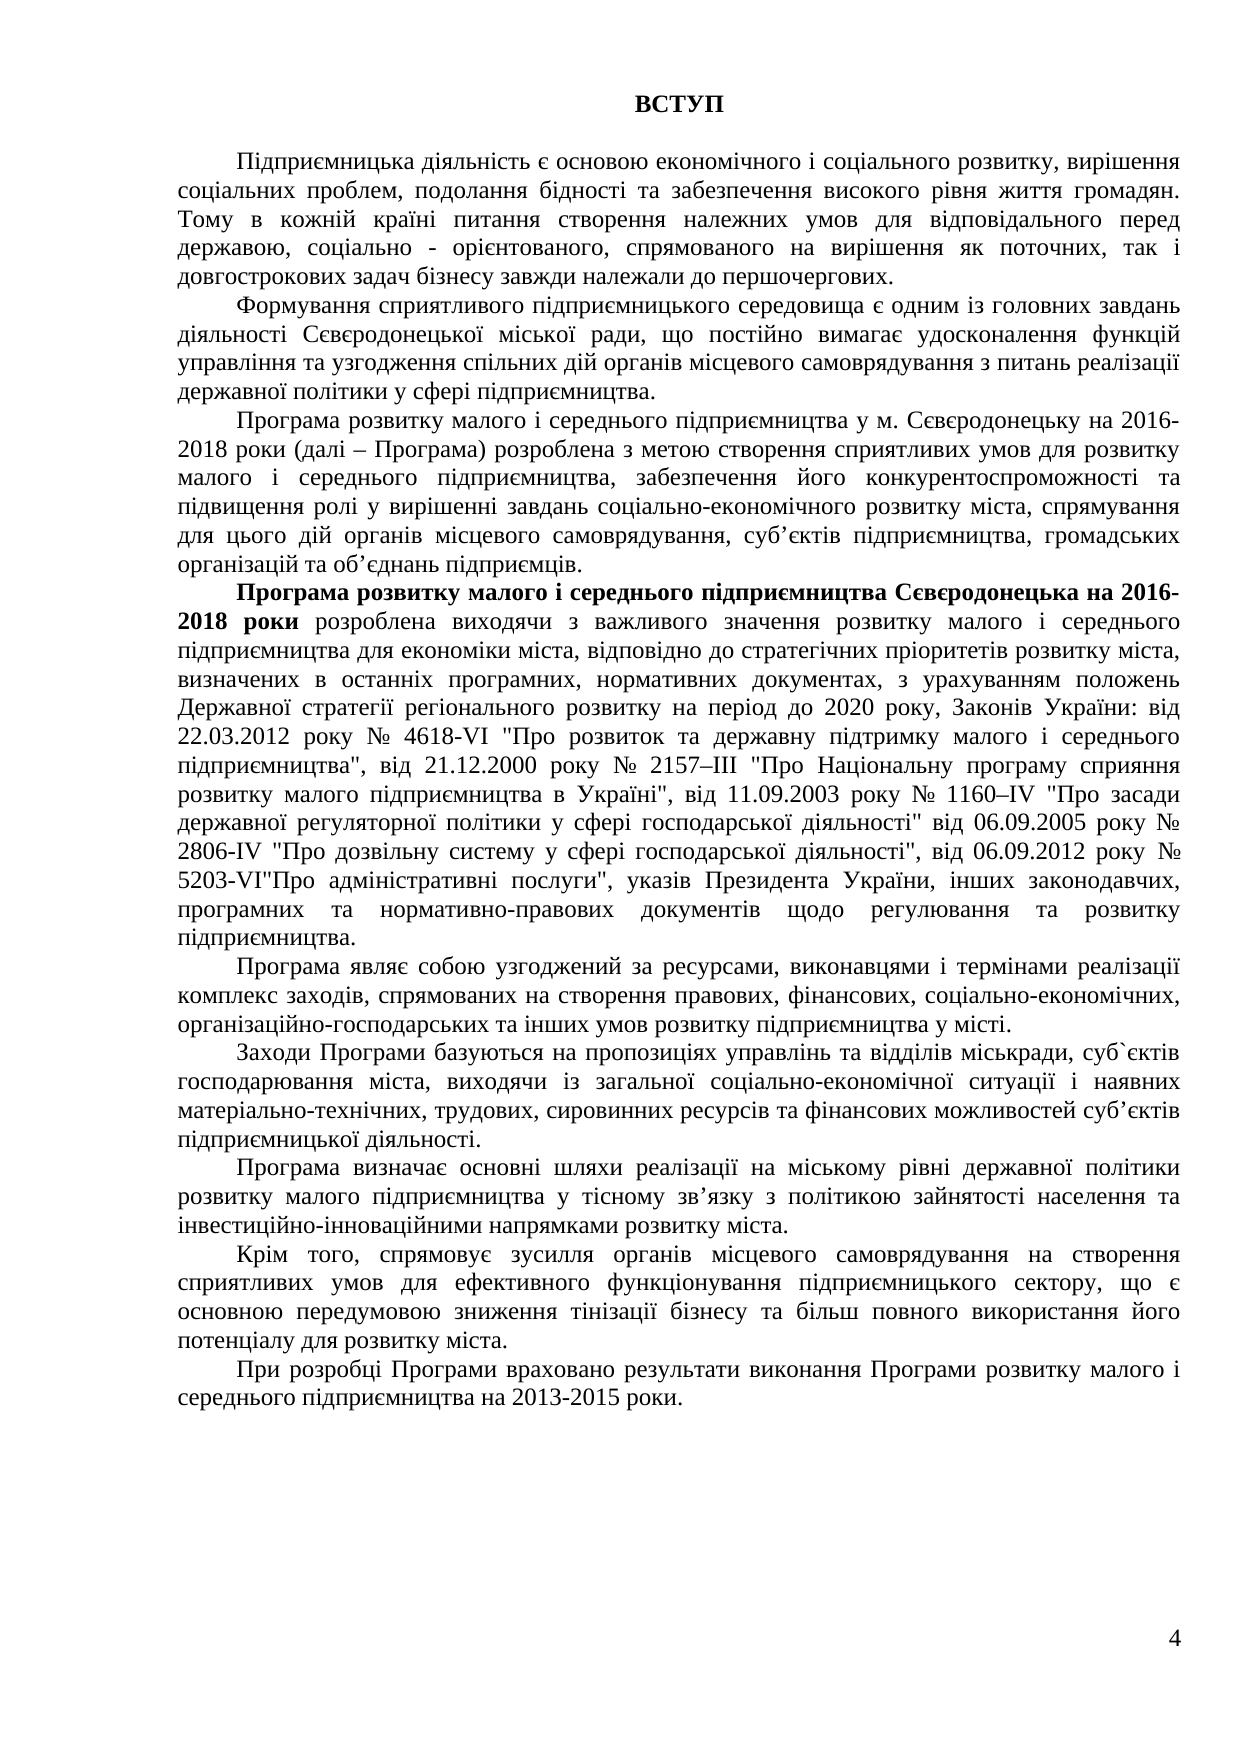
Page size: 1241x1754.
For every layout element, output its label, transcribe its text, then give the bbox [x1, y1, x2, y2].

text Заходи Програми базуються на пропозиціях управлінь та відділів міськради, суб`єктів господарювання міста, виходячи із загальної соціально-економічної ситуації і наявних матеріально-технічних, трудових, сировинних ресурсів та фінансових можливостей суб’єктів підприємницької діяльності. [177, 1037, 1181, 1152]
text Програма являє собою узгоджений за ресурсами, виконавцями і термінами реалізації комплекс заходів, спрямованих на створення правових, фінансових, соціально-економічних, організаційно-господарських та інших умов розвитку підприємництва у місті. [177, 951, 1181, 1037]
text Програма розвитку малого і середнього підприємництва Сєвєродонецька на 2016-2018 роки розроблена виходячи з важливого значення розвитку малого і середнього підприємництва для економіки міста, відповідно до стратегічних пріоритетів розвитку міста, визначених в останніх програмних, нормативних документах, з урахуванням положень Державної стратегії регіонального розвитку на період до 2020 року, Законів України: від 22.03.2012 року № 4618-VI "Про розвиток та державну підтримку малого і середнього підприємництва", від 21.12.2000 року № 2157–ІІІ "Про Національну програму сприяння розвитку малого підприємництва в Україні", від 11.09.2003 року № 1160–ІV "Про засади державної регуляторної політики у сфері господарської діяльності" від 06.09.2005 року № 2806-ІV "Про дозвільну систему у сфері господарської діяльності", від 06.09.2012 року № 5203-VI"Про адміністративні послуги", указів Президента України, інших законодавчих, програмних та нормативно-правових документів щодо регулювання та розвитку підприємництва. [177, 577, 1181, 951]
text Крім того, спрямовує зусилля органів місцевого самоврядування на створення сприятливих умов для ефективного функціонування підприємницького сектору, що є основною передумовою зниження тінізації бізнесу та більш повного використання його потенціалу для розвитку міста. [177, 1239, 1181, 1354]
text Формування сприятливого підприємницького середовища є одним із головних завдань діяльності Сєвєродонецької міської ради, що постійно вимагає удосконалення функцій управління та узгодження спільних дій органів місцевого самоврядування з питань реалізації державної політики у сфері підприємництва. [177, 290, 1181, 405]
text ВСТУП [177, 89, 1181, 117]
text При розробці Програми враховано результати виконання Програми розвитку малого і середнього підприємництва на 2013-2015 роки. [177, 1354, 1181, 1411]
text Програма визначає основні шляхи реалізації на міському рівні державної політики розвитку малого підприємництва у тісному зв’язку з політикою зайнятості населення та інвестиційно-інноваційними напрямками розвитку міста. [177, 1152, 1181, 1239]
text Програма розвитку малого і середнього підприємництва у м. Сєвєродонецьку на 2016-2018 роки (далі – Програма) розроблена з метою створення сприятливих умов для розвитку малого і середнього підприємництва, забезпечення його конкурентоспроможності та підвищення ролі у вирішенні завдань соціально-економічного розвитку міста, спрямування для цього дій органів місцевого самоврядування, суб’єктів підприємництва, громадських організацій та об’єднань підприємців. [177, 405, 1181, 577]
text Підприємницька діяльність є основою економічного і соціального розвитку, вирішення соціальних проблем, подолання бідності та забезпечення високого рівня життя громадян. Тому в кожній країні питання створення належних умов для відповідального перед державою, соціально - орієнтованого, спрямованого на вирішення як поточних, так і довгострокових задач бізнесу завжди належали до першочергових. [177, 146, 1181, 290]
